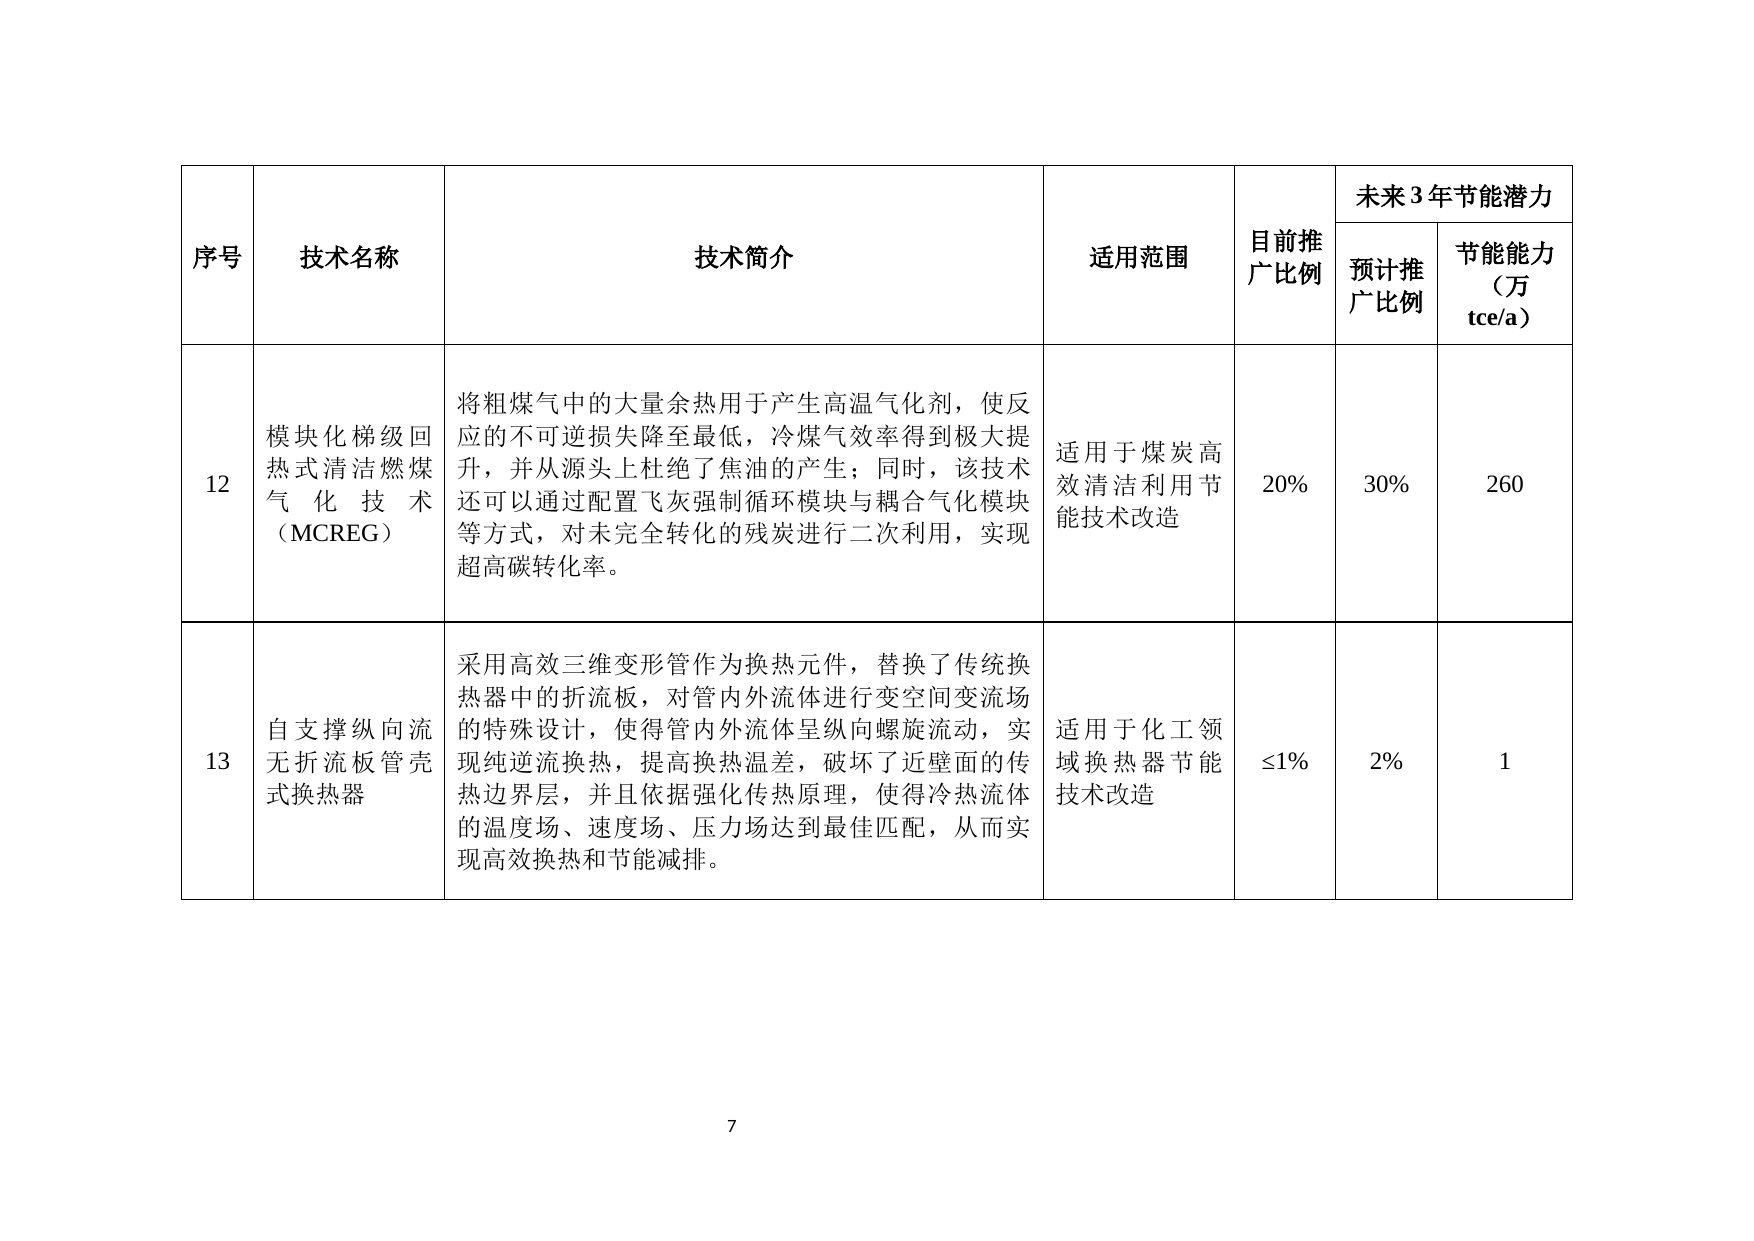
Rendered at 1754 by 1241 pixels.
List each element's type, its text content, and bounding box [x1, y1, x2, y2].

table_cell 260 [1438, 345, 1572, 621]
table_header 技术简介 [445, 166, 1043, 344]
table_cell 将粗煤气中的大量余热用于产生高温气化剂，使反应的不可逆损失降至最低，冷煤气效率得到极大提升，并从源头上杜绝了焦油的产生；同时，该技术还可以通过配置飞灰强制循环模块与耦合气化模块等方式，对未完全转化的残炭进行二次利用，实现超高碳转化率。 [445, 345, 1043, 621]
table_cell 12 [182, 345, 253, 621]
table_cell 自支撑纵向流无折流板管壳式换热器 [254, 623, 444, 898]
table_header 适用范围 [1044, 166, 1234, 344]
table_cell 节能能力（万tce/a） [1438, 223, 1572, 344]
table_cell 预计推广比例 [1336, 223, 1437, 344]
table_header 目前推广比例 [1235, 166, 1335, 344]
table_header 技术名称 [254, 166, 444, 344]
table_header 序号 [182, 166, 253, 344]
table_cell ≤1% [1235, 623, 1335, 898]
table_cell 2% [1336, 623, 1437, 898]
table_cell 20% [1235, 345, 1335, 621]
table_header 未来3年节能潜力 [1336, 166, 1572, 222]
table_cell 采用高效三维变形管作为换热元件，替换了传统换热器中的折流板，对管内外流体进行变空间变流场的特殊设计，使得管内外流体呈纵向螺旋流动，实现纯逆流换热，提高换热温差，破坏了近壁面的传热边界层，并且依据强化传热原理，使得冷热流体的温度场、速度场、压力场达到最佳匹配，从而实现高效换热和节能减排。 [445, 623, 1043, 898]
table_cell 13 [182, 623, 253, 898]
table_cell 30% [1336, 345, 1437, 621]
table_cell 模块化梯级回热式清洁燃煤气化技术（MCREG） [254, 345, 444, 621]
table_cell 适用于煤炭高效清洁利用节能技术改造 [1044, 345, 1234, 621]
table_cell 1 [1438, 623, 1572, 898]
table_cell 适用于化工领域换热器节能技术改造 [1044, 623, 1234, 898]
